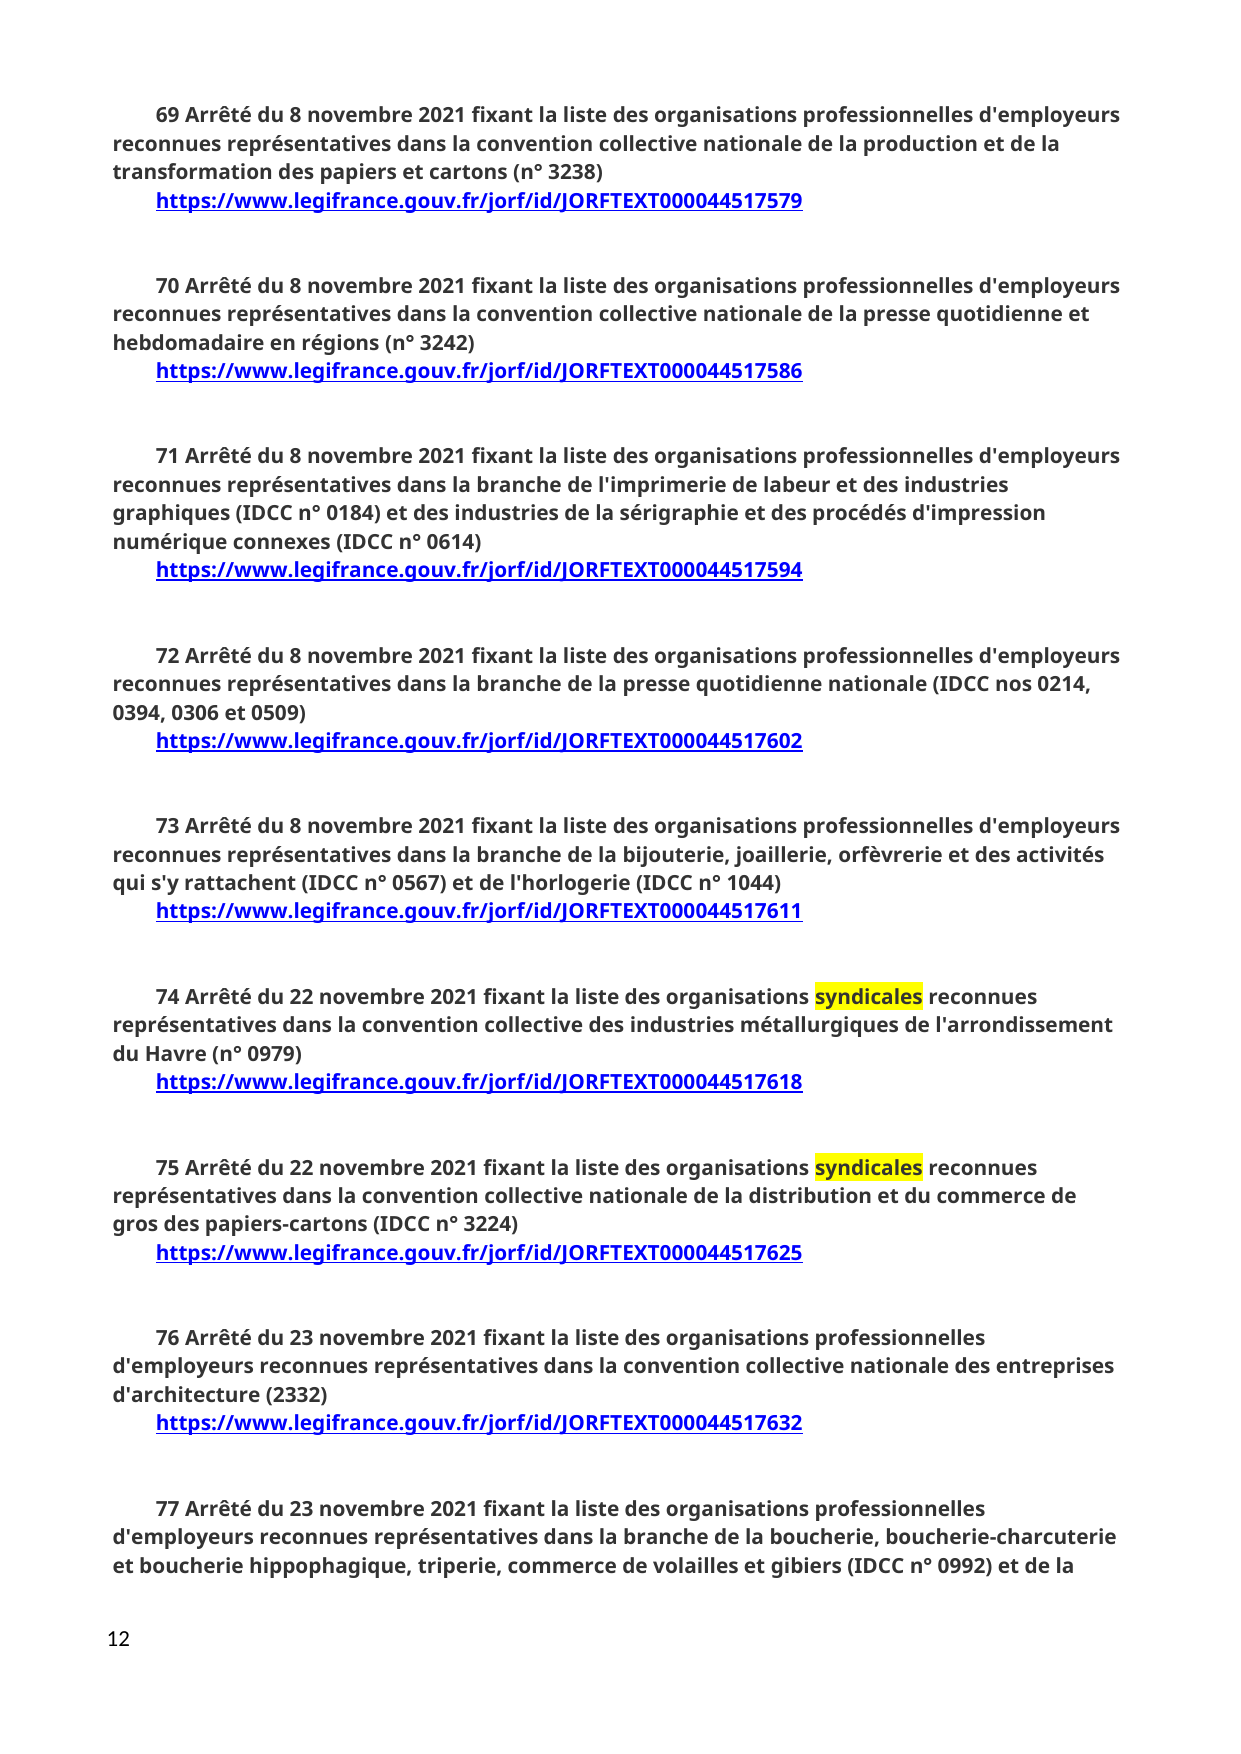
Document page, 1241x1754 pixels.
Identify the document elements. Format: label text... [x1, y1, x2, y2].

text 74 Arrêté du 22 novembre 2021 fixant la liste des organisations syndicales reconnues représentatives dans la convention collective des industries métallurgiques de l'arrondissement du Havre (n° 0979) https://www.legifrance.gouv.fr/jorf/id/JORFTEXT000044517618 [112, 925, 1122, 1096]
text 75 Arrêté du 22 novembre 2021 fixant la liste des organisations syndicales reconnues représentatives dans la convention collective nationale de la distribution et du commerce de gros des papiers-cartons (IDCC n° 3224) https://www.legifrance.gouv.fr/jorf/id/JORFTEXT000044517625 [112, 1096, 1122, 1266]
text 76 Arrêté du 23 novembre 2021 fixant la liste des organisations professionnelles d'employeurs reconnues représentatives dans la convention collective nationale des entreprises d'architecture (2332) https://www.legifrance.gouv.fr/jorf/id/JORFTEXT000044517632 [112, 1266, 1122, 1437]
text 72 Arrêté du 8 novembre 2021 fixant la liste des organisations professionnelles d'employeurs reconnues représentatives dans la branche de la presse quotidienne nationale (IDCC nos 0214, 0394, 0306 et 0509) https://www.legifrance.gouv.fr/jorf/id/JORFTEXT000044517602 [112, 584, 1122, 754]
text 70 Arrêté du 8 novembre 2021 fixant la liste des organisations professionnelles d'employeurs reconnues représentatives dans la convention collective nationale de la presse quotidienne et hebdomadaire en régions (n° 3242) https://www.legifrance.gouv.fr/jorf/id/JORFTEXT000044517586 [112, 214, 1122, 385]
text 71 Arrêté du 8 novembre 2021 fixant la liste des organisations professionnelles d'employeurs reconnues représentatives dans la branche de l'imprimerie de labeur et des industries graphiques (IDCC n° 0184) et des industries de la sérigraphie et des procédés d'impression numérique connexes (IDCC n° 0614) https://www.legifrance.gouv.fr/jorf/id/JORFTEXT000044517594 [112, 385, 1122, 584]
text 73 Arrêté du 8 novembre 2021 fixant la liste des organisations professionnelles d'employeurs reconnues représentatives dans la branche de la bijouterie, joaillerie, orfèvrerie et des activités qui s'y rattachent (IDCC n° 0567) et de l'horlogerie (IDCC n° 1044) https://www.legifrance.gouv.fr/jorf/id/JORFTEXT000044517611 [112, 754, 1122, 925]
